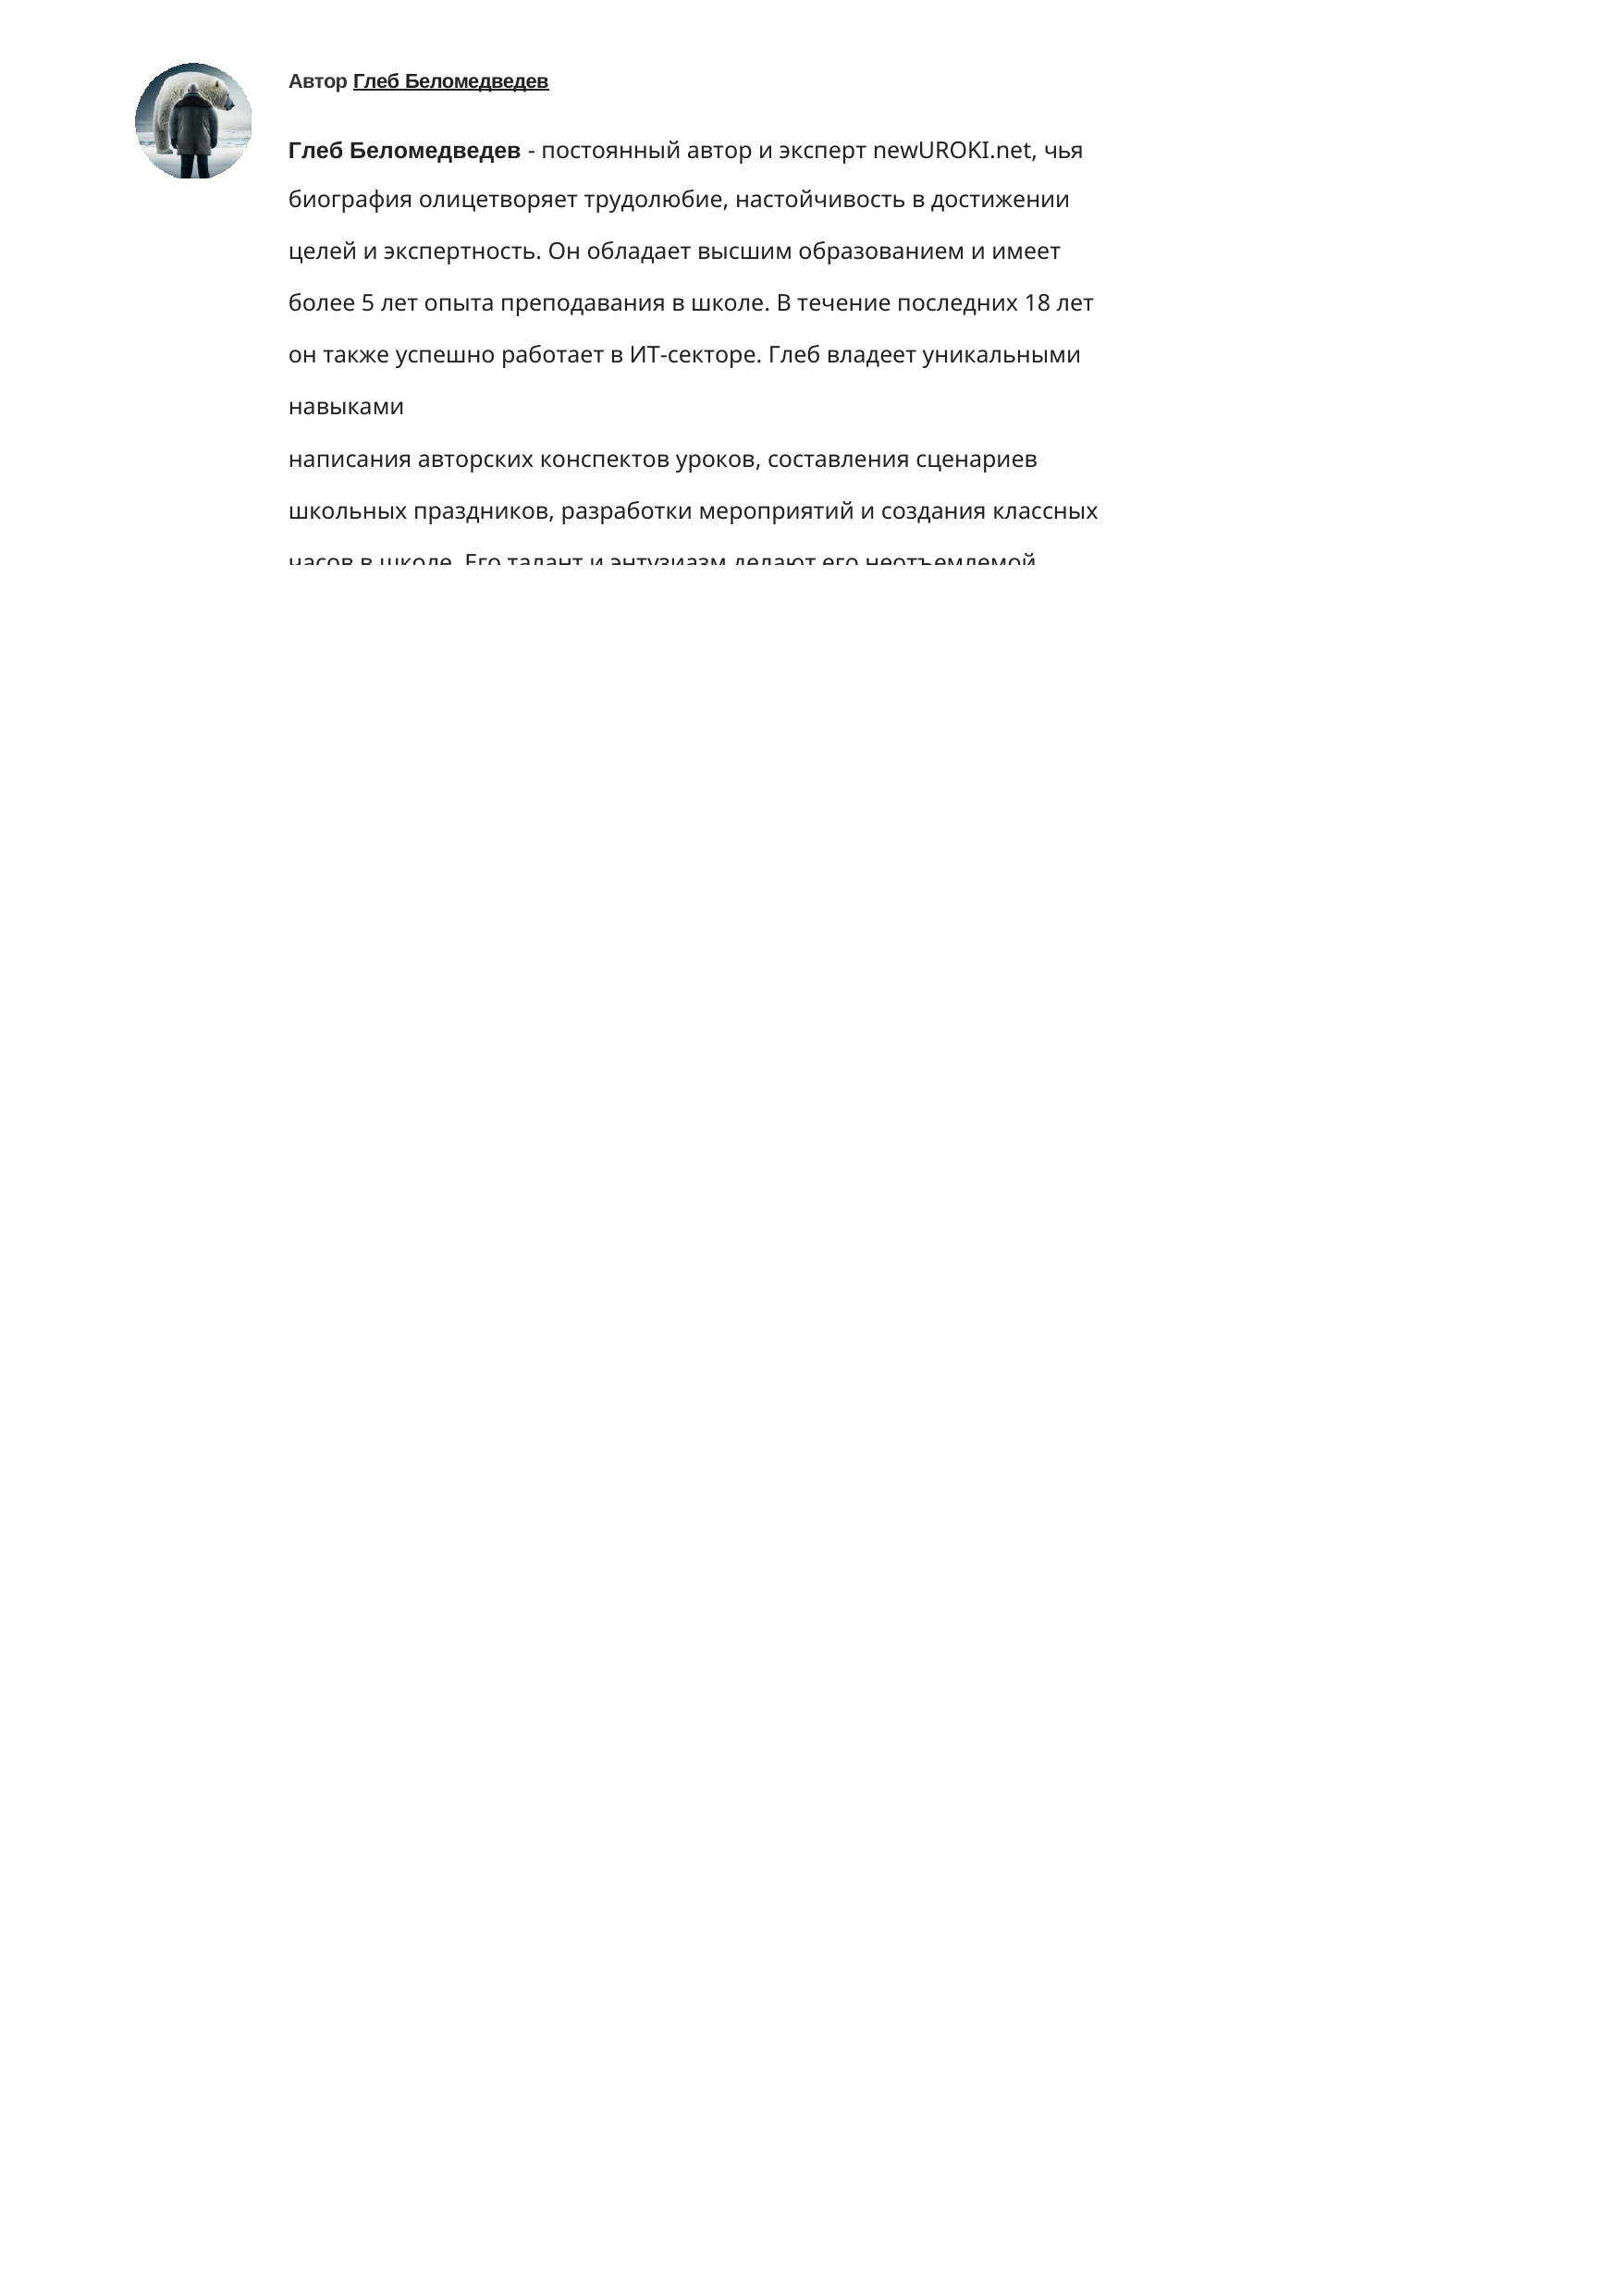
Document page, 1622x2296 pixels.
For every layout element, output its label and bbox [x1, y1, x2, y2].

picture [135, 62, 252, 178]
